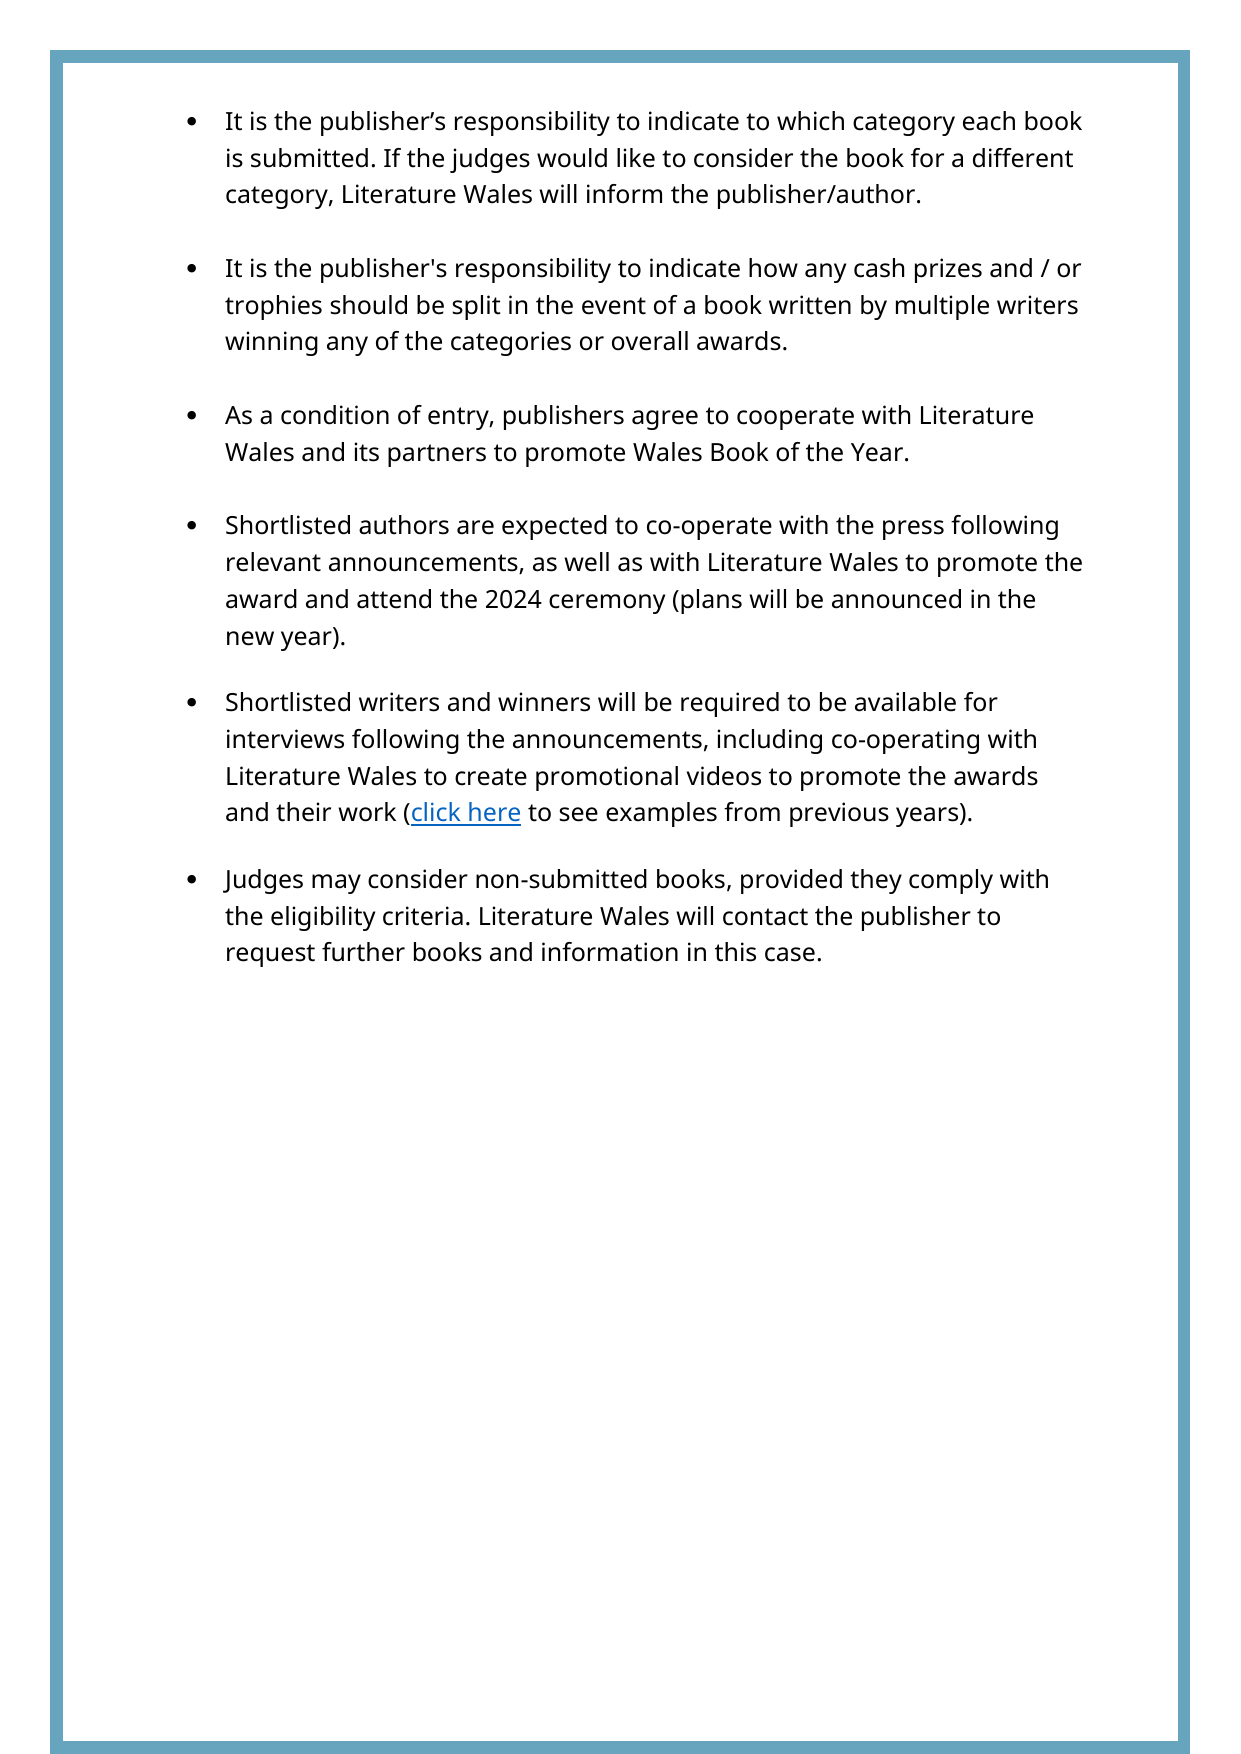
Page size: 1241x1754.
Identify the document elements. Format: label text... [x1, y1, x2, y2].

list Shortlisted authors are expected to co-operate with the press following relevant announcements, as well as with Literature Wales to promote the award and attend the 2024 ceremony (plans will be announced in the new year). [187, 508, 1090, 682]
list Shortlisted writers and winners will be required to be available for interviews following the announcements, including co-operating with Literature Wales to create promotional videos to promote the awards and their work (click here to see examples from previous years). [187, 685, 1090, 859]
list As a condition of entry, publishers agree to cooperate with Literature Wales and its partners to promote Wales Book of the Year. [187, 398, 1090, 468]
list Judges may consider non-submitted books, provided they comply with the eligibility criteria. Literature Wales will contact the publisher to request further books and information in this case. [187, 861, 1090, 969]
list It is the publisher’s responsibility to indicate to which category each book is submitted. If the judges would like to consider the book for a different category, Literature Wales will inform the publisher/author. [187, 103, 1090, 211]
list It is the publisher's responsibility to indicate how any cash prizes and / or trophies should be split in the event of a book written by multiple writers winning any of the categories or overall awards. [187, 251, 1090, 358]
